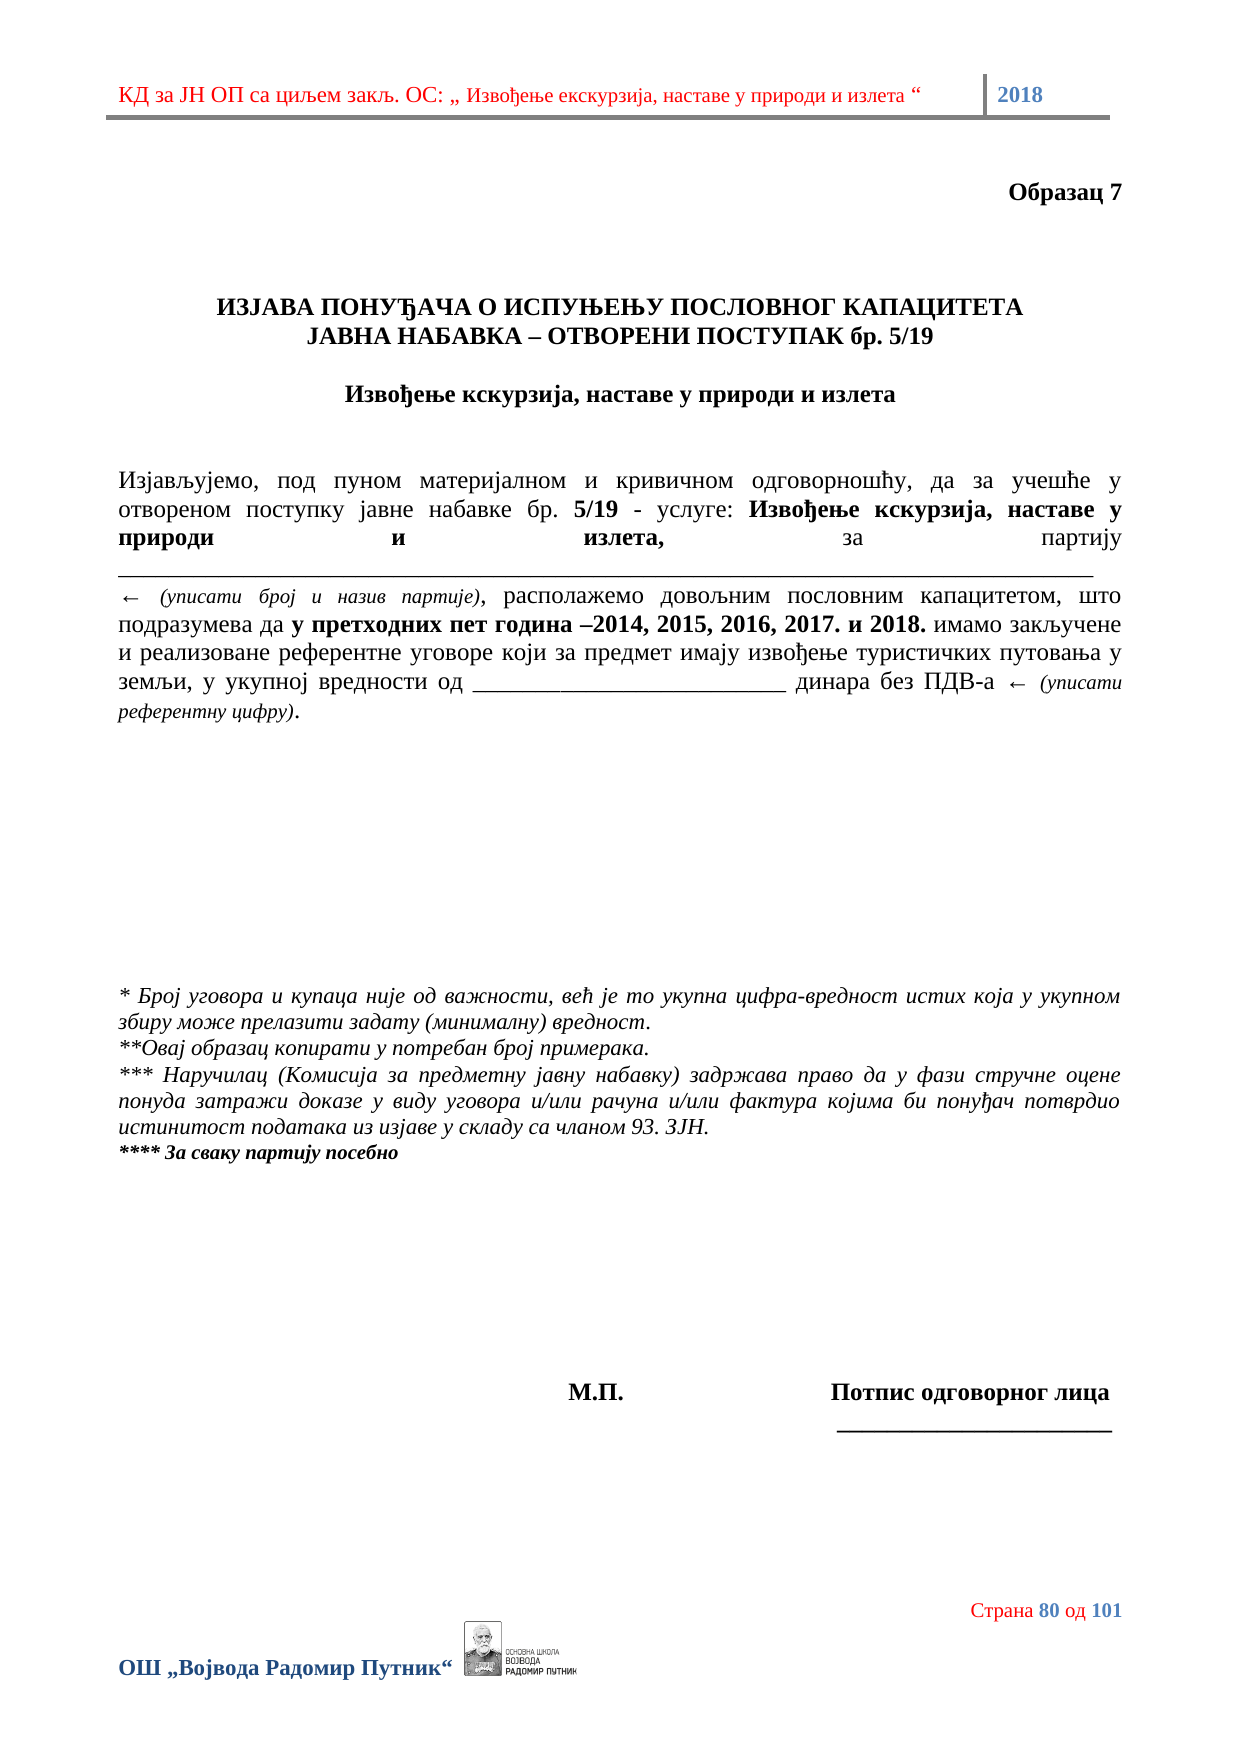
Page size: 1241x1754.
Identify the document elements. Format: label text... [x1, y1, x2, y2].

text **Овај образац копирати у потребан број примерака. [118, 1034, 1122, 1061]
text *** Наручилац (Комисија за предметну јавну набавку) задржава право да у фази стручне оцене понуда затражи доказе у виду уговора и/или рачуна и/или фактура којима би понуђач потврдио истинитост података из изјаве у складу са чланом 93. ЗЈН. [118, 1061, 1122, 1140]
picture [464, 1621, 577, 1676]
text ЈАВНА НАБАВКА – ОТВОРЕНИ ПОСТУПАК бр. 5/19 [118, 321, 1122, 350]
text Извођење кскурзија, наставе у природи и излета [118, 379, 1122, 407]
text * Број уговора и купаца није од важности, већ је то укупна цифра-вредност истих која у укупном збиру може прелазити задату (минималну) вредност. [118, 982, 1122, 1034]
text ИЗЈАВА ПОНУЂАЧА О ИСПУЊЕЊУ ПОСЛОВНОГ КАПАЦИТЕТА [118, 292, 1122, 321]
text Образац 7 [118, 177, 1122, 206]
text М.П. Потпис одговорног лица ______________________ [118, 1377, 1122, 1434]
text **** За сваку партију посебно [118, 1140, 1122, 1164]
text Изјављујемо, под пуном материјалном и кривичном одговорношћу, да за учешће у отвореном поступку јавне набавке бр. 5/19 - услуге: Извођење кскурзија, наставе у природи и излета, за партију ______________________________________________________________________________ ← (уписати број и назив партије), располажемо довољним пословним капацитетом, што подразумева да у претходних пет година –2014, 2015, 2016, 2017. и 2018. имамо закључене и реализоване референтне уговоре који за предмет имају извођење туристичких путовања у земљи, у укупној вредности од _________________________ динара без ПДВ-а ← (уписати референтну цифру). [118, 465, 1122, 724]
